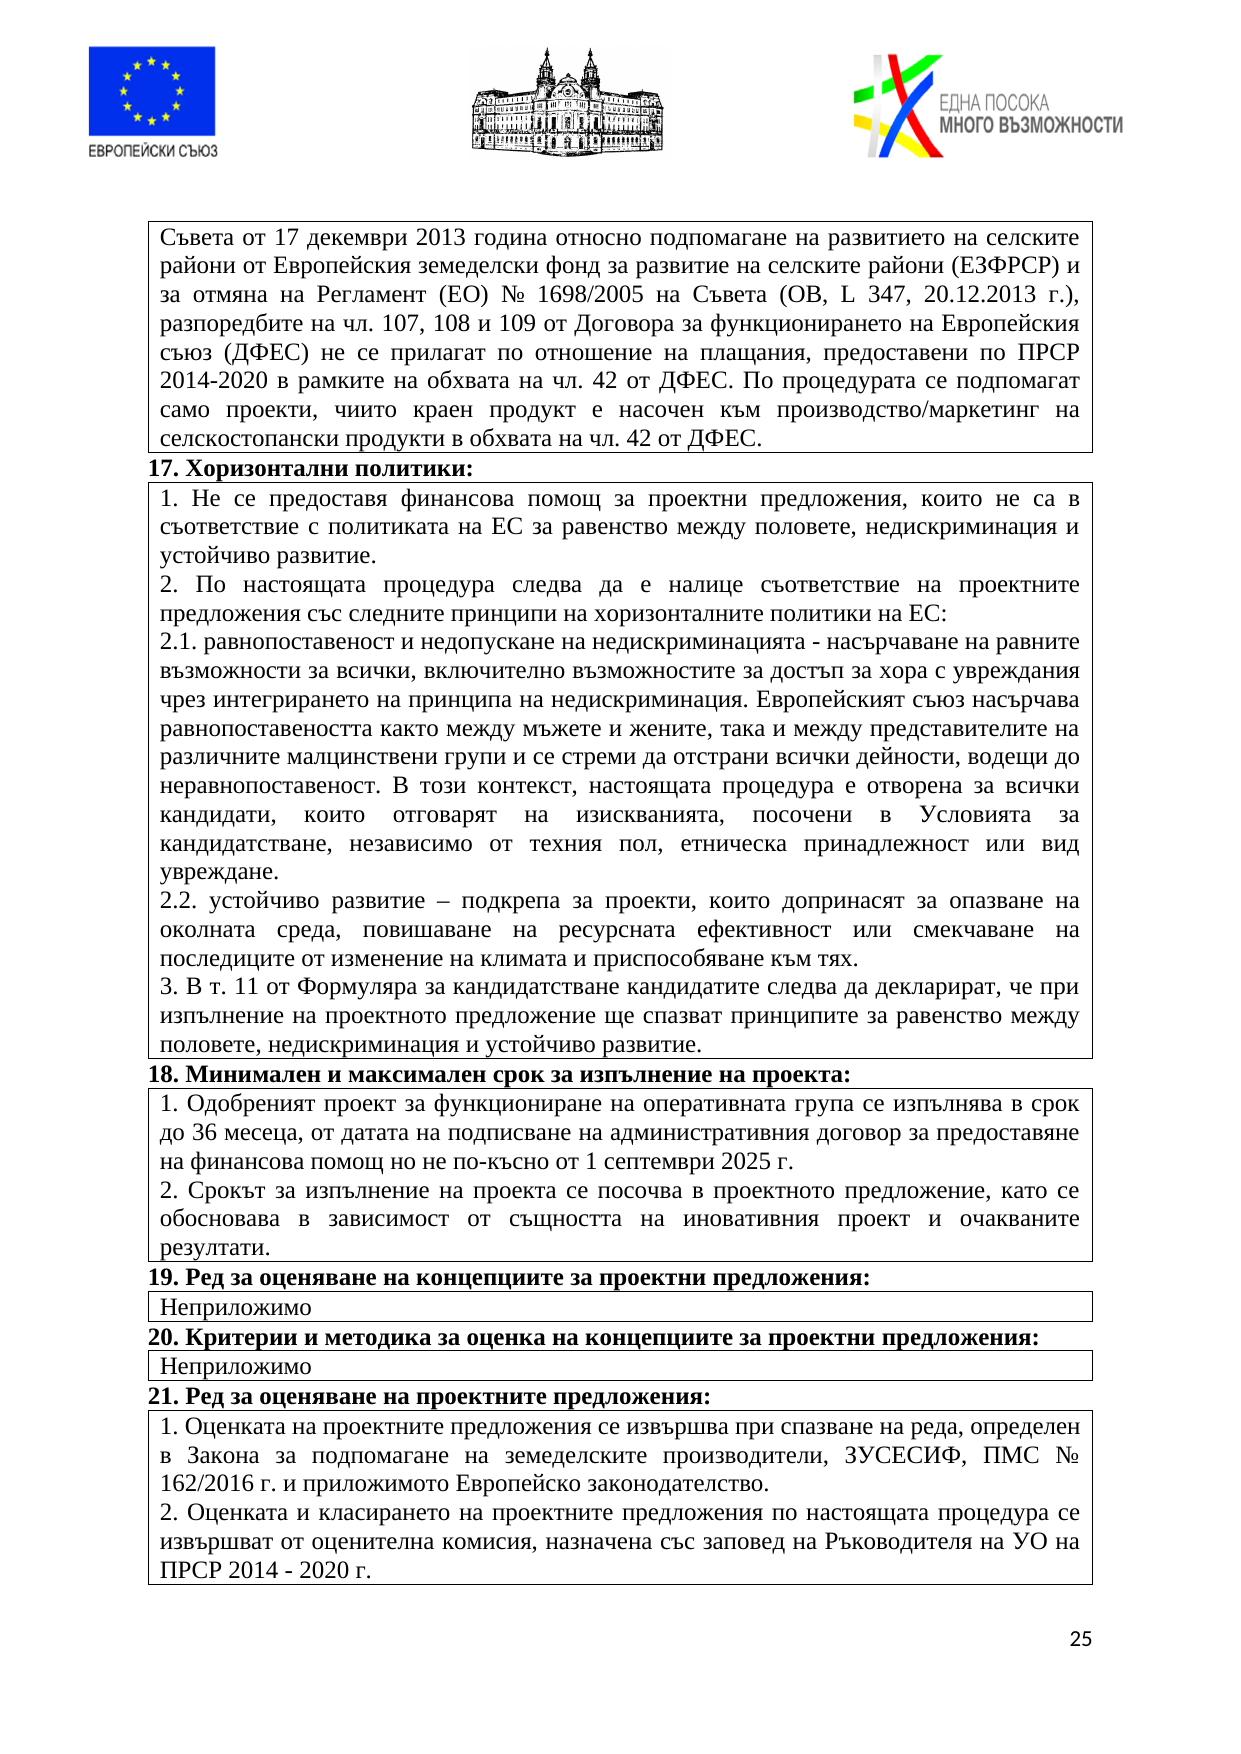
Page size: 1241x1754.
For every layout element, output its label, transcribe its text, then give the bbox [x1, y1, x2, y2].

table_header Неприложимо [149, 1351, 1092, 1380]
picture [846, 50, 1125, 160]
subtitle 20. Критерии и методика за оценка на концепциите за проектни предложения: [148, 1322, 1092, 1350]
table_header 1. Не се предоставя финансова помощ за проектни предложения, които не са в съответствие с политиката на ЕС за равенство между половете, недискриминация и устойчиво развитие. 2. По настоящата процедура следва да е налице съответствие на проектните предложения със следните принципи на хоризонталните политики на ЕС: 2.1. равнопоставеност и недопускане на недискриминацията - насърчаване на равните възможности за всички, включително възможностите за достъп за хора с увреждания чрез интегрирането на принципа на недискриминация. Европейският съюз насърчава равнопоставеността както между мъжете и жените, така и между представителите на различните малцинствени групи и се стреми да отстрани всички дейности, водещи до неравнопоставеност. В този контекст, настоящата процедура е отворена за всички кандидати, които отговарят на изискванията, посочени в Условията за кандидатстване, независимо от техния пол, етническа принадлежност или вид увреждане. 2.2. устойчиво развитие – подкрепа за проекти, които допринасят за опазване на околната среда, повишаване на ресурсната ефективност или смекчаване на последиците от изменение на климата и приспособяване към тях. 3. В т. 11 от Формуляра за кандидатстване кандидатите следва да декларират, че при изпълнение на проектното предложение ще спазват принципите за равенство между половете, недискриминация и устойчиво развитие. [149, 483, 1092, 1058]
picture [88, 45, 219, 160]
picture [467, 44, 671, 160]
subtitle 19. Ред за оценяване на концепциите за проектни предложения: [148, 1262, 1092, 1291]
table_header Неприложимо [149, 1292, 1092, 1321]
subtitle 17. Хоризонтални политики: [148, 453, 1092, 482]
subtitle 18. Минимален и максимален срок за изпълнение на проекта: [148, 1059, 1092, 1087]
subtitle 21. Ред за оценяване на проектните предложения: [148, 1381, 1092, 1410]
table_header 1. Одобреният проект за функциониране на оперативната група се изпълнява в срок до 36 месеца, от датата на подписване на административния договор за предоставяне на финансова помощ но не по-късно от 1 септември 2025 г. 2. Срокът за изпълнение на проекта се посочва в проектното предложение, като се обосновава в зависимост от същността на иновативния проект и очакваните резултати. [149, 1089, 1092, 1261]
